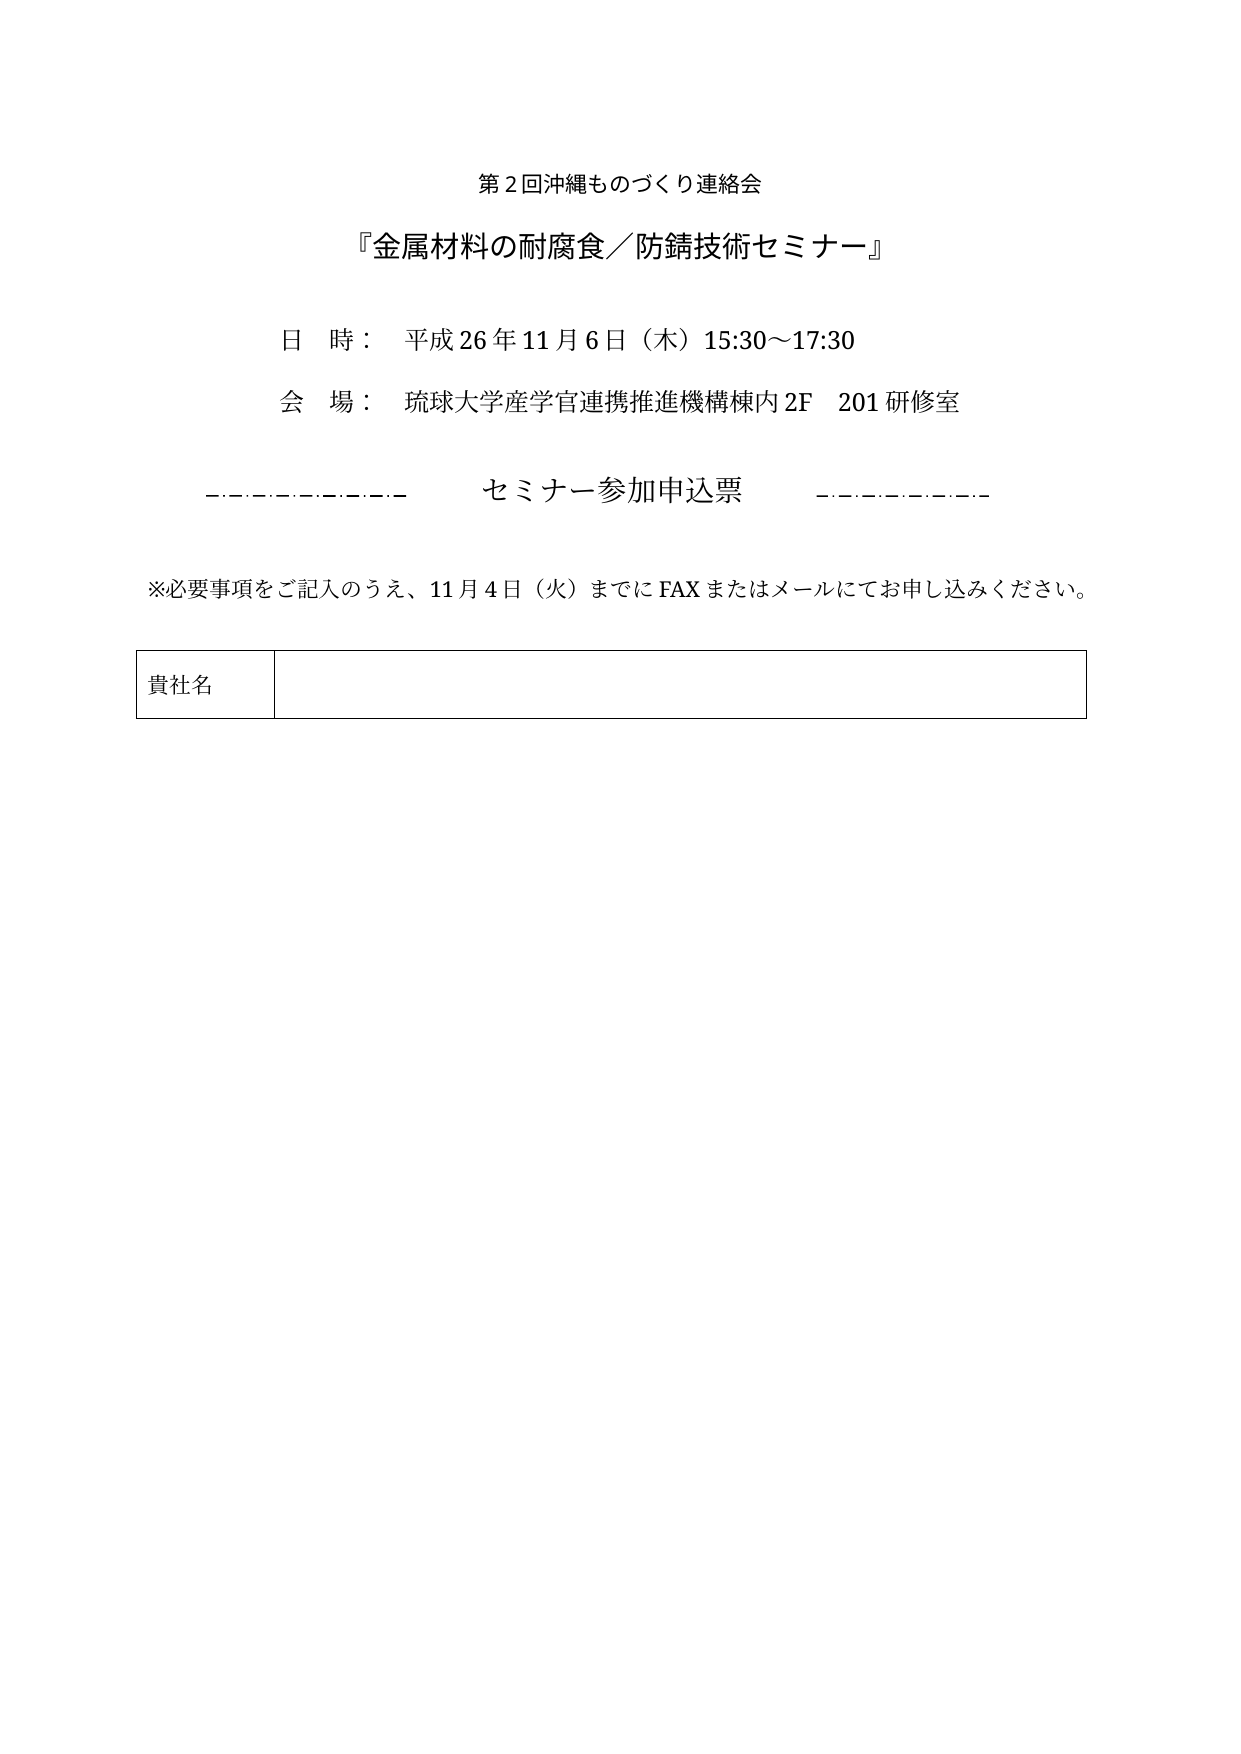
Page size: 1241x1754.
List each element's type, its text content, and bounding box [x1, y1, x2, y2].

text 会 場： 琉球大学産学官連携推進機構棟内2F 201研修室 [279, 369, 1092, 432]
table_header 貴社名 [137, 651, 274, 718]
table_header [275, 651, 1086, 718]
text ※必要事項をご記入のうえ、11月4日（火）までにFAXまたはメールにてお申し込みください。 [148, 556, 1092, 619]
text 第2回沖縄ものづくり連絡会 [148, 152, 1092, 214]
text 『金属材料の耐腐食／防錆技術セミナー』 [148, 214, 1092, 276]
text 日 時： 平成26年11月6日（木）15:30～17:30 [279, 307, 1092, 369]
